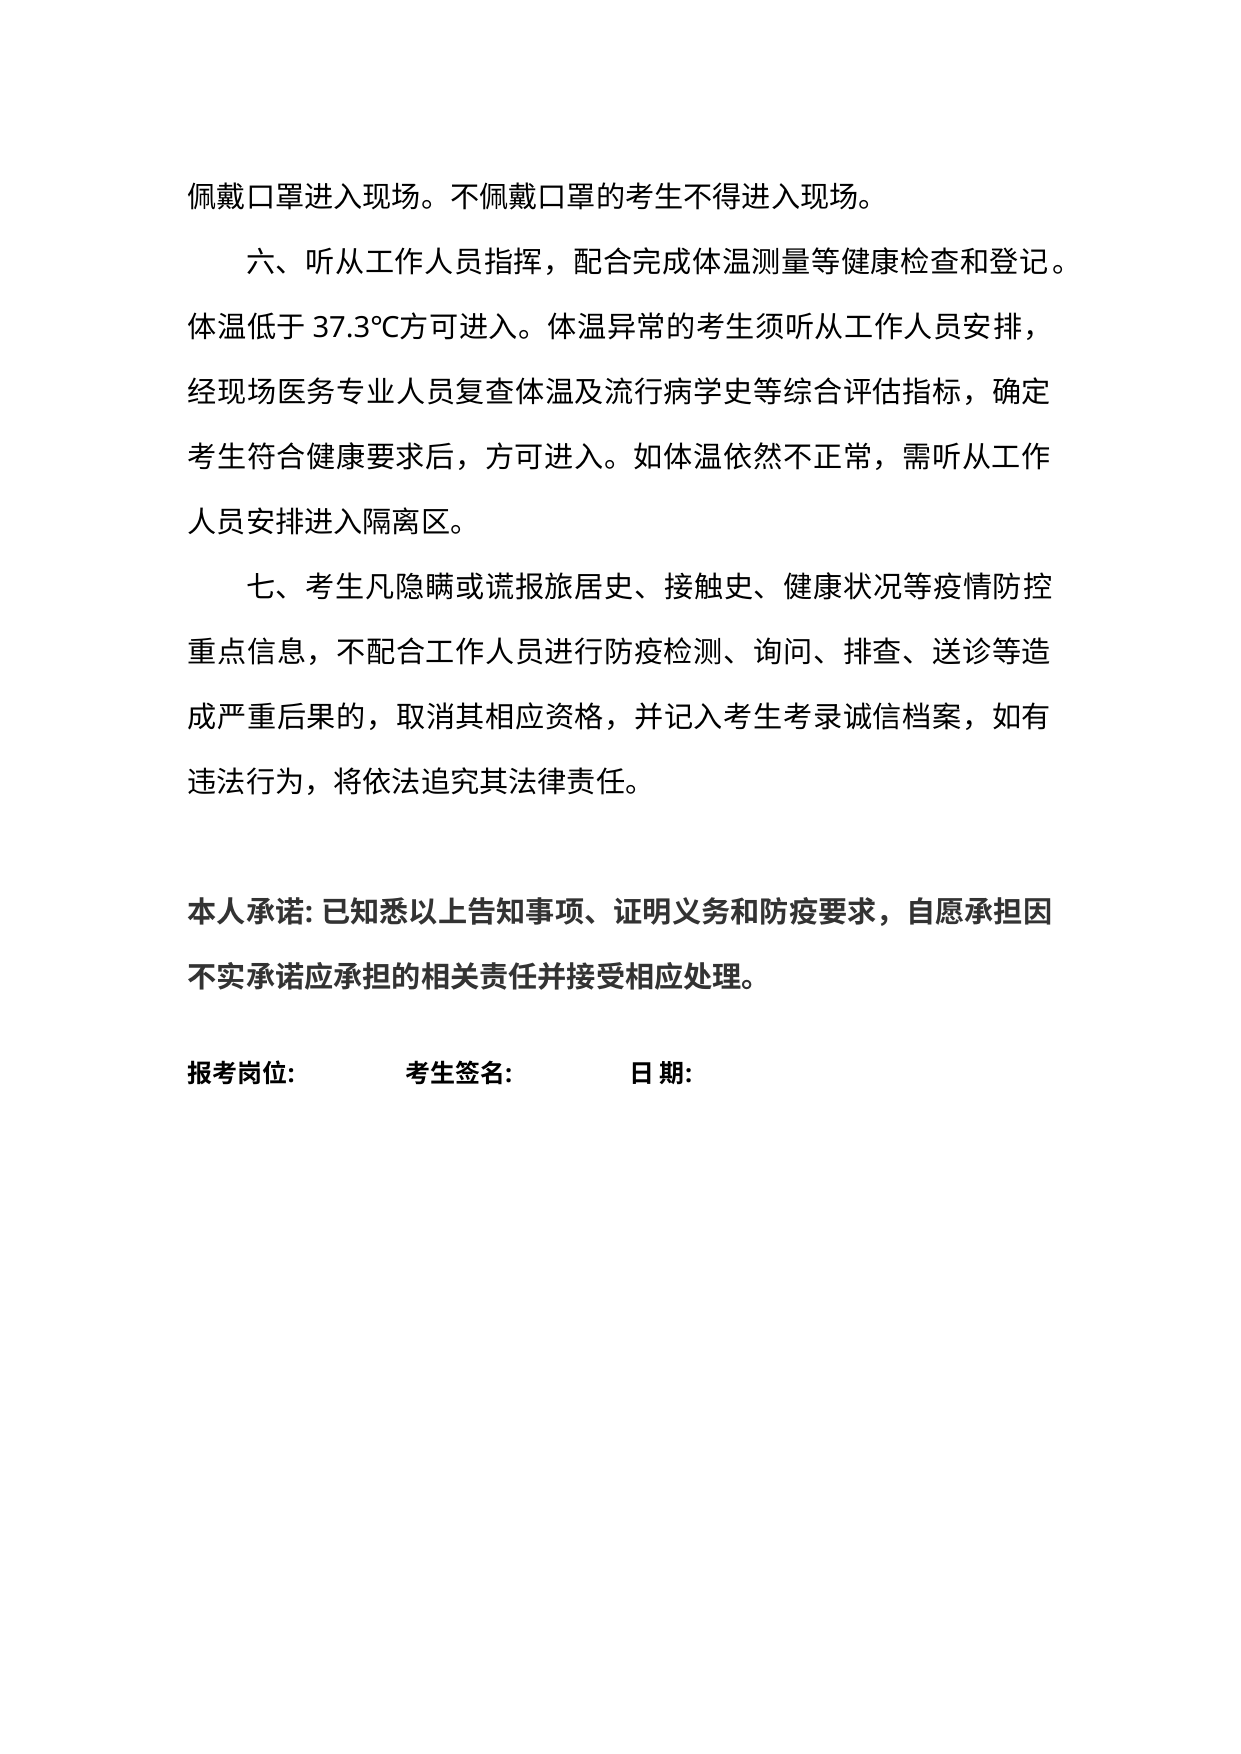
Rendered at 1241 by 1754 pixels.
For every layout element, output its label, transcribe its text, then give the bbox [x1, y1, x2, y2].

text 六、听从工作人员指挥，配合完成体温测量等健康检查和登记。体温低于37.3℃方可进入。体温异常的考生须听从工作人员安排，经现场医务专业人员复查体温及流行病学史等综合评估指标，确定考生符合健康要求后，方可进入。如体温依然不正常，需听从工作人员安排进入隔离区。 [187, 227, 1053, 552]
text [187, 162, 1053, 227]
text 报考岗位: 考生签名: 日 期: [187, 1039, 1053, 1104]
text 七、考生凡隐瞒或谎报旅居史、接触史、健康状况等疫情防控重点信息，不配合工作人员进行防疫检测、询问、排查、送诊等造成严重后果的，取消其相应资格，并记入考生考录诚信档案，如有违法行为，将依法追究其法律责任。 [187, 552, 1053, 812]
text 本人承诺: 已知悉以上告知事项、证明义务和防疫要求，自愿承担因不实承诺应承担的相关责任并接受相应处理。 [187, 877, 1053, 1007]
